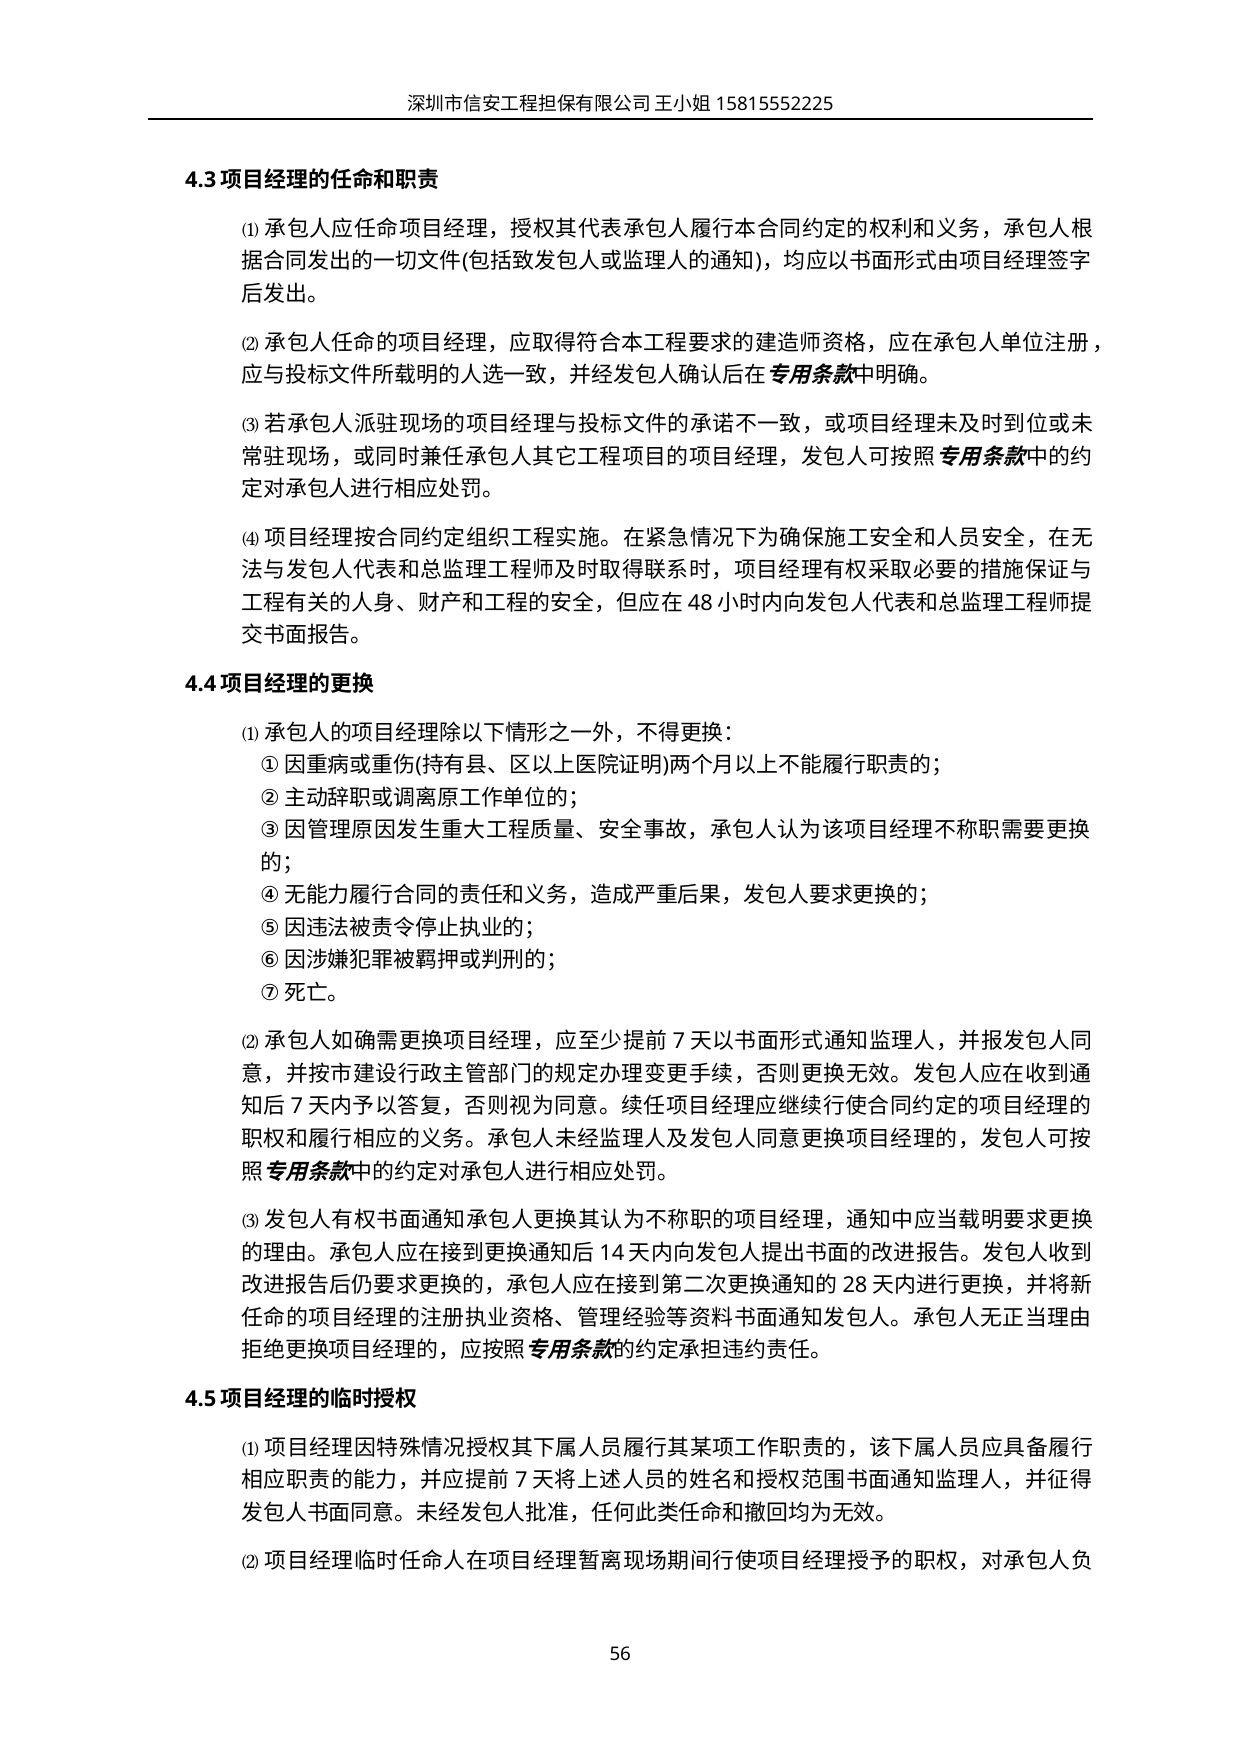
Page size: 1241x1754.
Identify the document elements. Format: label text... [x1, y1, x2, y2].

text ⑶发包人有权书面通知承包人更换其认为不称职的项目经理，通知中应当载明要求更换的理由。承包人应在接到更换通知后14天内向发包人提出书面的改进报告。发包人收到改进报告后仍要求更换的，承包人应在接到第二次更换通知的28天内进行更换，并将新任命的项目经理的注册执业资格、管理经验等资料书面通知发包人。承包人无正当理由拒绝更换项目经理的，应按照专用条款的约定承担违约责任。 [241, 1202, 1093, 1364]
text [241, 1543, 1093, 1576]
text ③因管理原因发生重大工程质量、安全事故，承包人认为该项目经理不称职需要更换的； [260, 812, 1093, 877]
text ⑶若承包人派驻现场的项目经理与投标文件的承诺不一致，或项目经理未及时到位或未常驻现场，或同时兼任承包人其它工程项目的项目经理，发包人可按照专用条款中的约定对承包人进行相应处罚。 [241, 406, 1093, 503]
text ⑴承包人的项目经理除以下情形之一外，不得更换： [241, 714, 1093, 747]
text 4.5项目经理的临时授权 [185, 1381, 1093, 1413]
text ⑷项目经理按合同约定组织工程实施。在紧急情况下为确保施工安全和人员安全，在无法与发包人代表和总监理工程师及时取得联系时，项目经理有权采取必要的措施保证与工程有关的人身、财产和工程的安全，但应在48小时内向发包人代表和总监理工程师提交书面报告。 [241, 519, 1093, 649]
text 4.4项目经理的更换 [185, 666, 1093, 698]
text ④无能力履行合同的责任和义务，造成严重后果，发包人要求更换的； [260, 877, 1093, 909]
text ⑴承包人应任命项目经理，授权其代表承包人履行本合同约定的权利和义务，承包人根据合同发出的一切文件(包括致发包人或监理人的通知)，均应以书面形式由项目经理签字后发出。 [241, 211, 1093, 308]
text ⑴项目经理因特殊情况授权其下属人员履行其某项工作职责的，该下属人员应具备履行相应职责的能力，并应提前7天将上述人员的姓名和授权范围书面通知监理人，并征得发包人书面同意。未经发包人批准，任何此类任命和撤回均为无效。 [241, 1429, 1093, 1527]
text ⑵承包人任命的项目经理，应取得符合本工程要求的建造师资格，应在承包人单位注册，应与投标文件所载明的人选一致，并经发包人确认后在专用条款中明确。 [241, 324, 1093, 389]
text ⑤因违法被责令停止执业的； [260, 909, 1093, 942]
text ⑵承包人如确需更换项目经理，应至少提前7天以书面形式通知监理人，并报发包人同意，并按市建设行政主管部门的规定办理变更手续，否则更换无效。发包人应在收到通知后7天内予以答复，否则视为同意。续任项目经理应继续行使合同约定的项目经理的职权和履行相应的义务。承包人未经监理人及发包人同意更换项目经理的，发包人可按照专用条款中的约定对承包人进行相应处罚。 [241, 1023, 1093, 1186]
text ①因重病或重伤(持有县、区以上医院证明)两个月以上不能履行职责的； [260, 747, 1093, 779]
text ②主动辞职或调离原工作单位的； [260, 779, 1093, 812]
text ⑥因涉嫌犯罪被羁押或判刑的； [260, 942, 1093, 974]
text ⑦死亡。 [260, 974, 1093, 1007]
text 4.3项目经理的任命和职责 [185, 162, 1093, 194]
